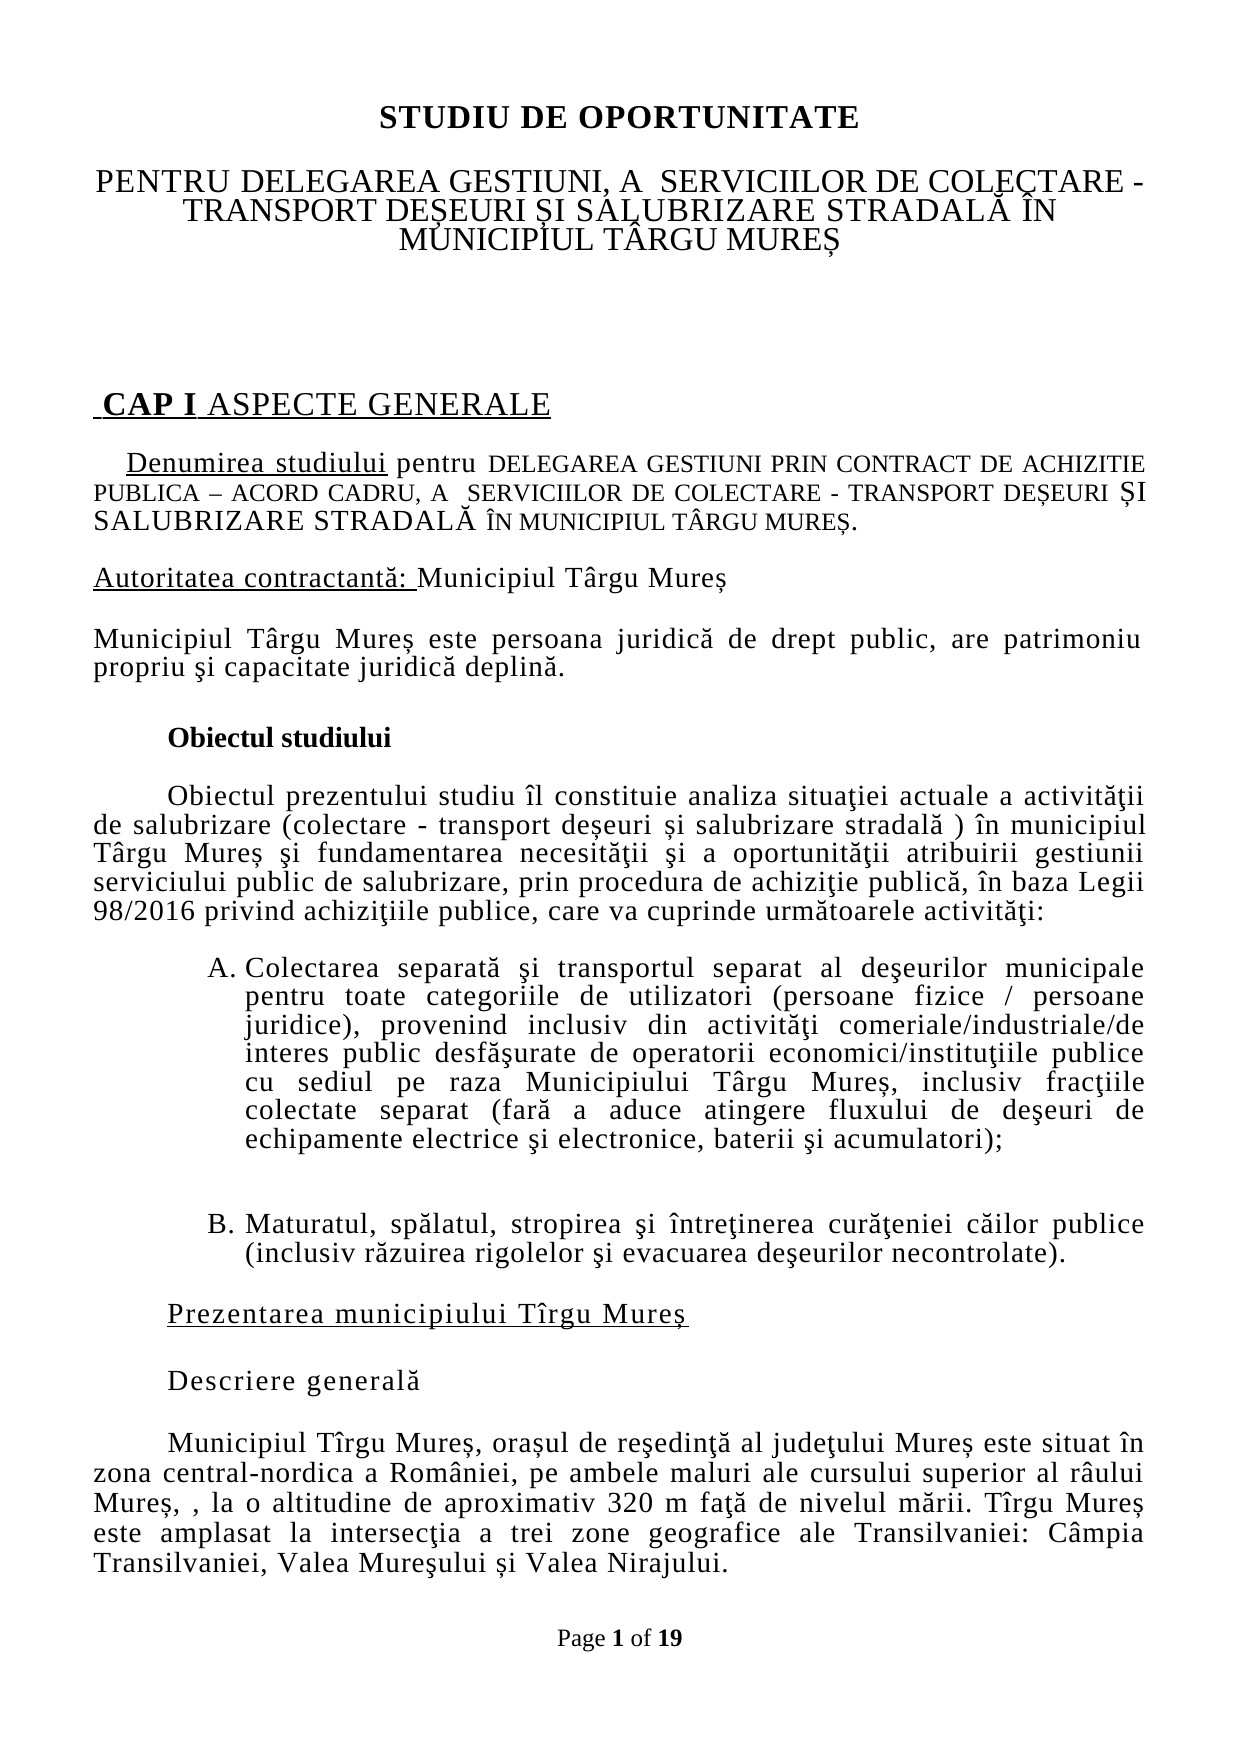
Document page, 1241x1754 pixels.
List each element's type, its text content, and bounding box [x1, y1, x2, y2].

text Denumirea studiului pentru DELEGAREA GESTIUNI PRIN CONTRACT DE ACHIZITIE PUBLICA – ACORD CADRU, A SERVICIILOR DE COLECTARE - TRANSPORT DEȘEURI ȘI SALUBRIZARE STRADALĂ ÎN MUNICIPIUL TÂRGU MUREȘ. [93, 449, 1146, 536]
text Obiectul prezentului studiu îl constituie analiza situaţiei actuale a activităţii de salubrizare (colectare - transport deșeuri și salubrizare stradală ) în municipiul Târgu Mureș şi fundamentarea necesităţii şi a oportunităţii atribuirii gestiunii serviciului public de salubrizare, prin procedura de achiziţie publică, în baza Legii 98/2016 privind achiziţiile publice, care va cuprinde următoarele activităţi: [93, 783, 1146, 926]
text Municipiul Târgu Mureș este persoana juridică de drept public, are patrimoniu propriu şi capacitate juridică deplină. [93, 625, 1143, 682]
text STUDIU DE OPORTUNITATE [93, 106, 1146, 134]
text Obiectul studiului [93, 720, 1146, 753]
text PENTRU DELEGAREA GESTIUNI, A SERVICIILOR DE COLECTARE - TRANSPORT DEȘEURI ȘI SALUBRIZARE STRADALĂ ÎN MUNICIPIUL TÂRGU MUREȘ [93, 169, 1146, 256]
text CAP I ASPECTE GENERALE [93, 392, 741, 421]
text Descriere generală [93, 1367, 1146, 1396]
text Prezentarea municipiului Tîrgu Mureș [93, 1301, 1146, 1330]
list Maturatul, spălatul, stropirea şi întreţinerea curăţeniei căilor publice (inclusiv răzuirea rigolelor şi evacuarea deşeurilor necontrolate). [207, 1211, 1146, 1268]
text Autoritatea contractantă: Municipiul Târgu Mureș [93, 565, 743, 593]
text Municipiul Tîrgu Mureș, orașul de reşedinţă al judeţului Mureș este situat în zona central-nordica a României, pe ambele maluri ale cursului superior al râului Mureș, , la o altitudine de aproximativ 320 m faţă de nivelul mării. Tîrgu Mureș este amplasat la intersecţia a trei zone geografice ale Transilvaniei: Câmpia Transilvaniei, Valea Mureşului și Valea Nirajului. [93, 1429, 1146, 1579]
list Colectarea separată şi transportul separat al deşeurilor municipale pentru toate categoriile de utilizatori (persoane fizice / persoane juridice), provenind inclusiv din activităţi comeriale/industriale/de interes public desfăşurate de operatorii economici/instituţiile publice cu sediul pe raza Municipiului Târgu Mureș, inclusiv fracţiile colectate separat (fară a aduce atingere fluxului de deşeuri de echipamente electrice şi electronice, baterii şi acumulatori); [207, 954, 1146, 1154]
